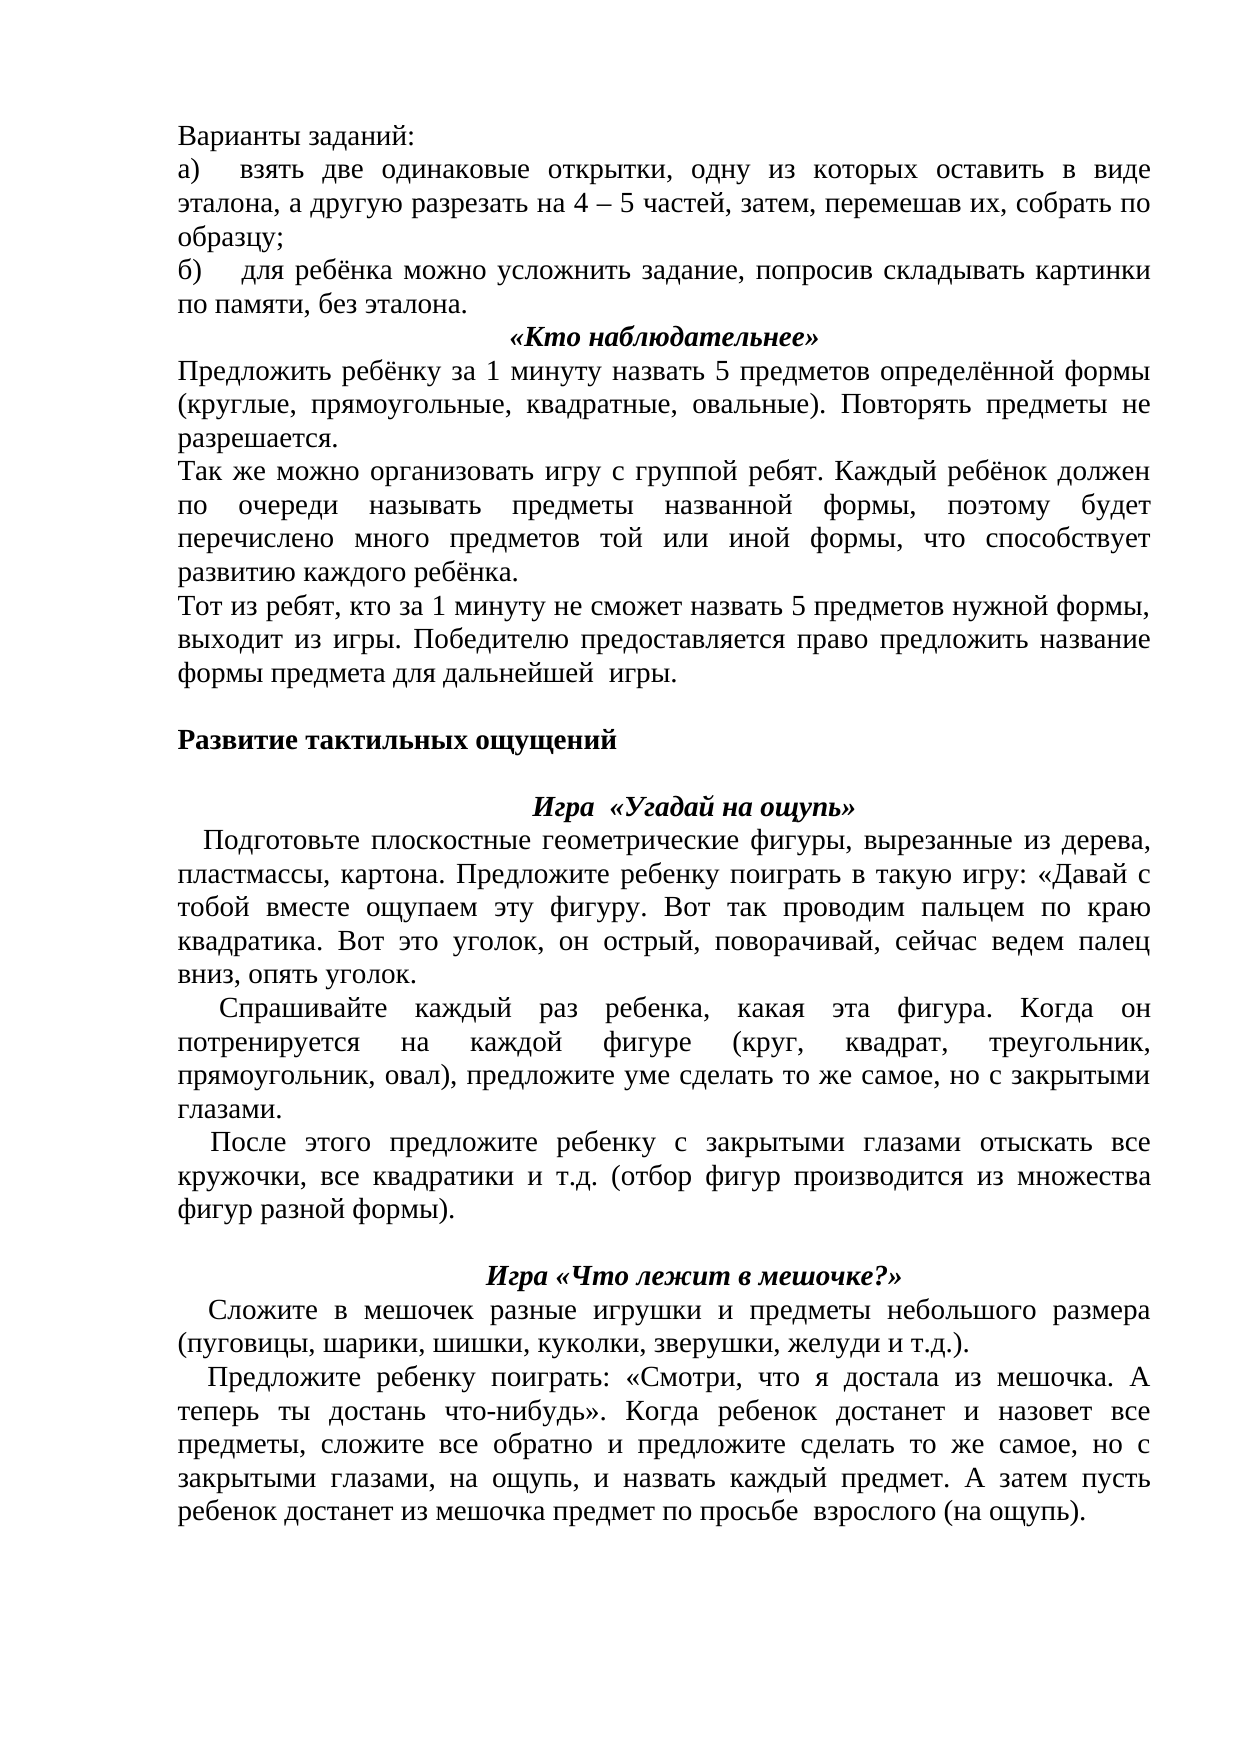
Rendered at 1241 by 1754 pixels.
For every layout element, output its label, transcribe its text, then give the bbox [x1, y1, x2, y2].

text Сложите в мешочек разные игрушки и предметы небольшого размера (пуговицы, шарики, шишки, куколки, зверушки, желуди и т.д.). [177, 1292, 1152, 1359]
text Игра «Угадай на ощупь» [177, 789, 1152, 822]
text б) для ребёнка можно усложнить задание, попросив складывать картинки по памяти, без эталона. [177, 252, 1152, 319]
text а) взять две одинаковые открытки, одну из которых оставить в виде эталона, а другую разрезать на 4 – 5 частей, затем, перемешав их, собрать по образцу; [177, 152, 1152, 252]
text «Кто наблюдательнее» [177, 319, 1152, 353]
text Развитие тактильных ощущений [177, 722, 1152, 755]
text Предложить ребёнку за 1 минуту назвать 5 предметов определённой формы (круглые, прямоугольные, квадратные, овальные). Повторять предметы не разрешается. [177, 353, 1152, 453]
text Предложите ребенку поиграть: «Смотри, что я достала из мешочка. А теперь ты достань что-нибудь». Когда ребенок достанет и назовет все предметы, сложите все обратно и предложите сделать то же самое, но с закрытыми глазами, на ощупь, и назвать каждый предмет. А затем пусть ребенок достанет из мешочка предмет по просьбе взрослого (на ощупь). [177, 1359, 1152, 1527]
text Подготовьте плоскостные геометрические фигуры, вырезанные из дерева, пластмассы, картона. Предложите ребенку поиграть в такую игру: «Давай с тобой вместе ощупаем эту фигуру. Вот так проводим пальцем по краю квадратика. Вот это уголок, он острый, поворачивай, сейчас ведем палец вниз, опять уголок. [177, 822, 1152, 990]
text После этого предложите ребенку с закрытыми глазами отыскать все кружочки, все квадратики и т.д. (отбор фигур производится из множества фигур разной формы). [177, 1124, 1152, 1225]
text Спрашивайте каждый раз ребенка, какая эта фигура. Когда он потренируется на каждой фигуре (круг, квадрат, треугольник, прямоугольник, овал), предложите уме сделать то же самое, но с закрытыми глазами. [177, 990, 1152, 1124]
text Игра «Что лежит в мешочке?» [177, 1258, 1152, 1292]
text Варианты заданий: [177, 118, 1152, 152]
text Тот из ребят, кто за 1 минуту не сможет назвать 5 предметов нужной формы, выходит из игры. Победителю предоставляется право предложить название формы предмета для дальнейшей игры. [177, 588, 1152, 688]
text Так же можно организовать игру с группой ребят. Каждый ребёнок должен по очереди называть предметы названной формы, поэтому будет перечислено много предметов той или иной формы, что способствует развитию каждого ребёнка. [177, 453, 1152, 588]
